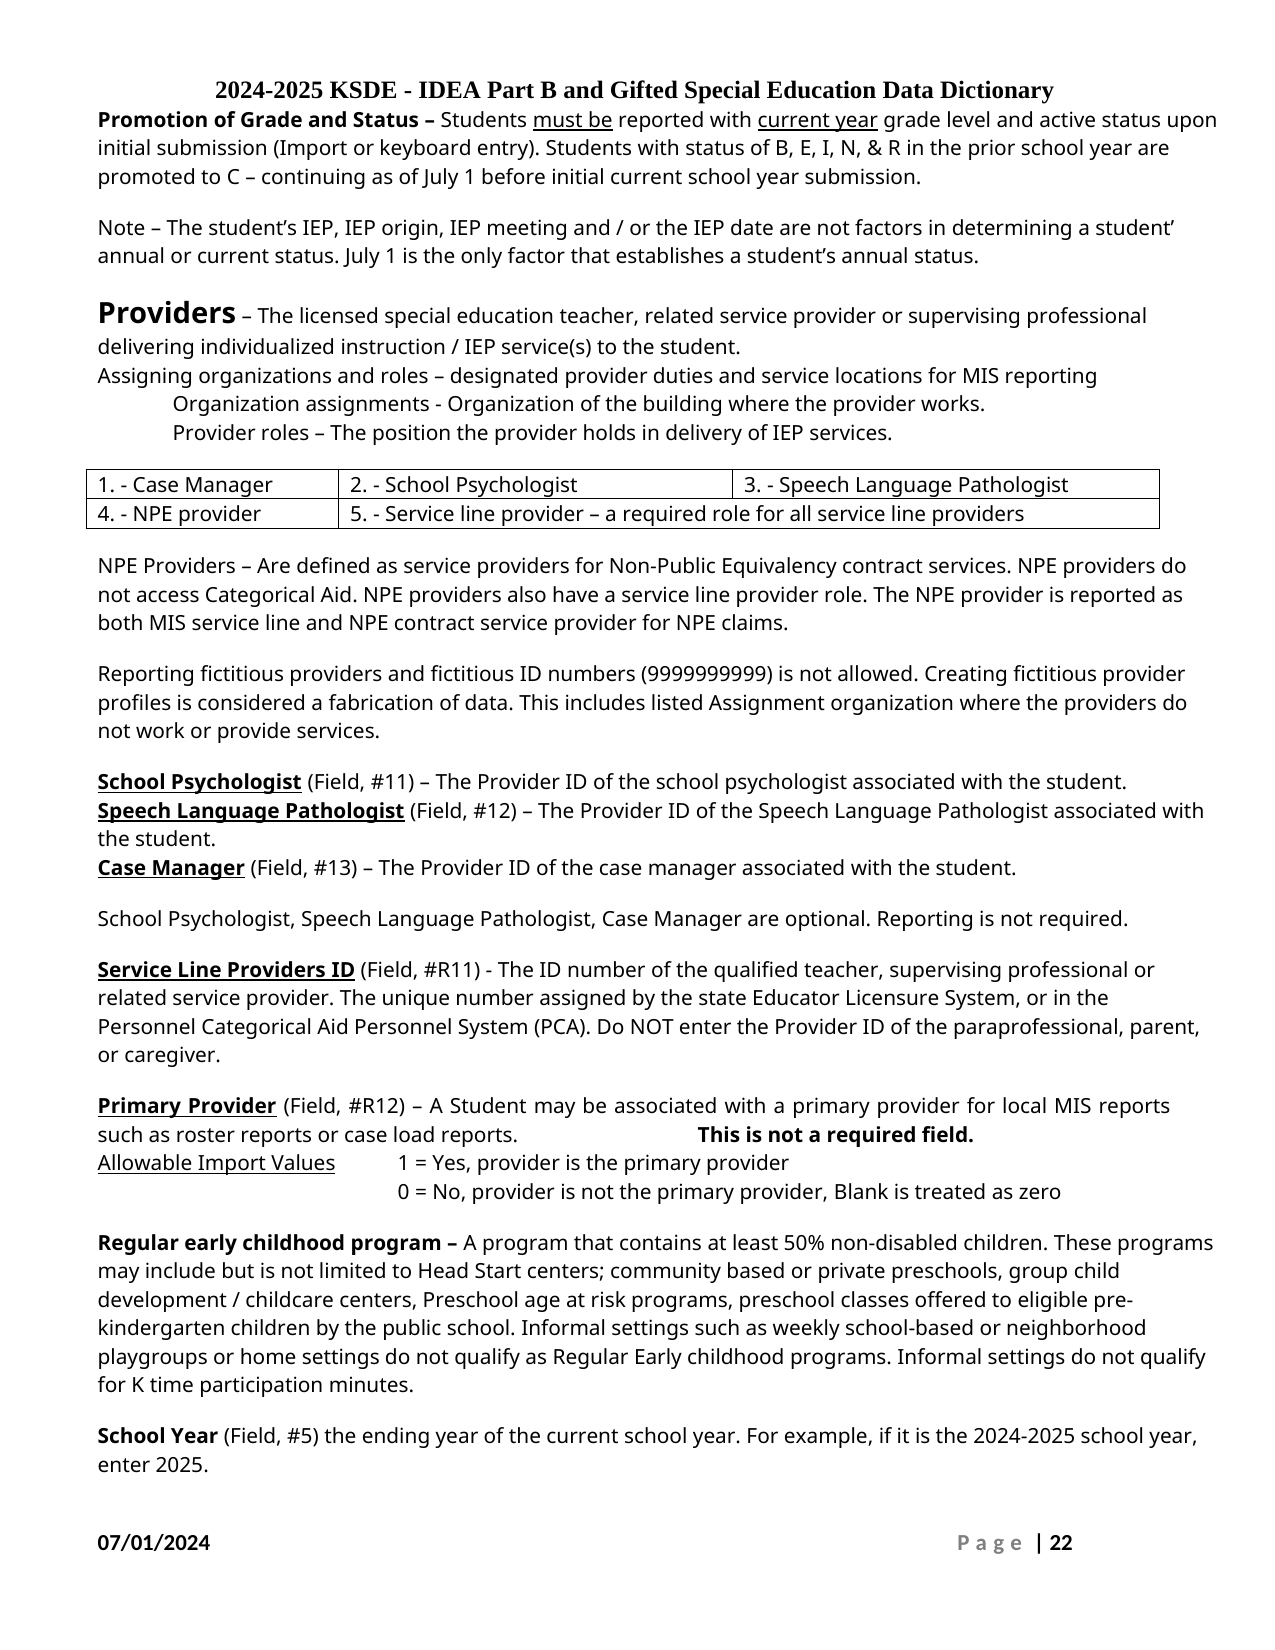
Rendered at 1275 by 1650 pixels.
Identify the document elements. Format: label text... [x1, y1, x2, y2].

text Allowable Import Values 1 = Yes, provider is the primary provider [97, 1148, 1171, 1177]
text Service Line Providers ID (Field, #R11) - The ID number of the qualified teacher, supervising professional or related service provider. The unique number assigned by the state Educator Licensure System, or in the Personnel Categorical Aid Personnel System (PCA). Do NOT enter the Provider ID of the paraprofessional, parent, or caregiver. [97, 955, 1209, 1069]
table_cell 5. - Service line provider – a required role for all service line providers [339, 499, 1159, 528]
text Assigning organizations and roles – designated provider duties and service locations for MIS reporting [97, 361, 1209, 389]
text 0 = No, provider is not the primary provider, Blank is treated as zero [322, 1177, 1171, 1205]
text School Psychologist (Field, #11) – The Provider ID of the school psychologist associated with the student. [97, 767, 1241, 796]
text Regular early childhood program – A program that contains at least 50% non-disabled children. These programs may include but is not limited to Head Start centers; community based or private preschools, group child development / childcare centers, Preschool age at risk programs, preschool classes offered to eligible pre-kindergarten children by the public school. Informal settings such as weekly school-based or neighborhood playgroups or home settings do not qualify as Regular Early childhood programs. Informal settings do not qualify for K time participation minutes. [97, 1228, 1232, 1399]
table_cell 4. - NPE provider [87, 499, 338, 528]
text Providers – The licensed special education teacher, related service provider or supervising professional delivering individualized instruction / IEP service(s) to the student. [97, 293, 1209, 361]
text Case Manager (Field, #13) – The Provider ID of the case manager associated with the student. [97, 853, 1209, 881]
text Speech Language Pathologist (Field, #12) – The Provider ID of the Speech Language Pathologist associated with the student. [97, 796, 1209, 853]
text Primary Provider (Field, #R12) – A Student may be associated with a primary provider for local MIS reports such as roster reports or case load reports. This is not a required field. [97, 1092, 1171, 1148]
text School Year (Field, #5) the ending year of the current school year. For example, if it is the 2024-2025 school year, enter 2025. [97, 1421, 1209, 1478]
table_header 3. - Speech Language Pathologist [733, 470, 1159, 498]
text School Psychologist, Speech Language Pathologist, Case Manager are optional. Reporting is not required. [97, 904, 1209, 932]
text Promotion of Grade and Status – Students must be reported with current year grade level and active status upon initial submission (Import or keyboard entry). Students with status of B, E, I, N, & R in the prior school year are promoted to C – continuing as of July 1 before initial current school year submission. [97, 105, 1232, 190]
text Provider roles – The position the provider holds in delivery of IEP services. [97, 418, 1209, 446]
text Note – The student’s IEP, IEP origin, IEP meeting and / or the IEP date are not factors in determining a student’ annual or current status. July 1 is the only factor that establishes a student’s annual status. [97, 213, 1176, 270]
table_header 1. - Case Manager [87, 470, 338, 498]
text NPE Providers – Are defined as service providers for Non-Public Equivalency contract services. NPE providers do not access Categorical Aid. NPE providers also have a service line provider role. The NPE provider is reported as both MIS service line and NPE contract service provider for NPE claims. [97, 551, 1209, 637]
text Reporting fictitious providers and fictitious ID numbers (9999999999) is not allowed. Creating fictitious provider profiles is considered a fabrication of data. This includes listed Assignment organization where the providers do not work or provide services. [97, 659, 1209, 745]
table_header 2. - School Psychologist [339, 470, 732, 498]
text Organization assignments - Organization of the building where the provider works. [97, 389, 1209, 418]
